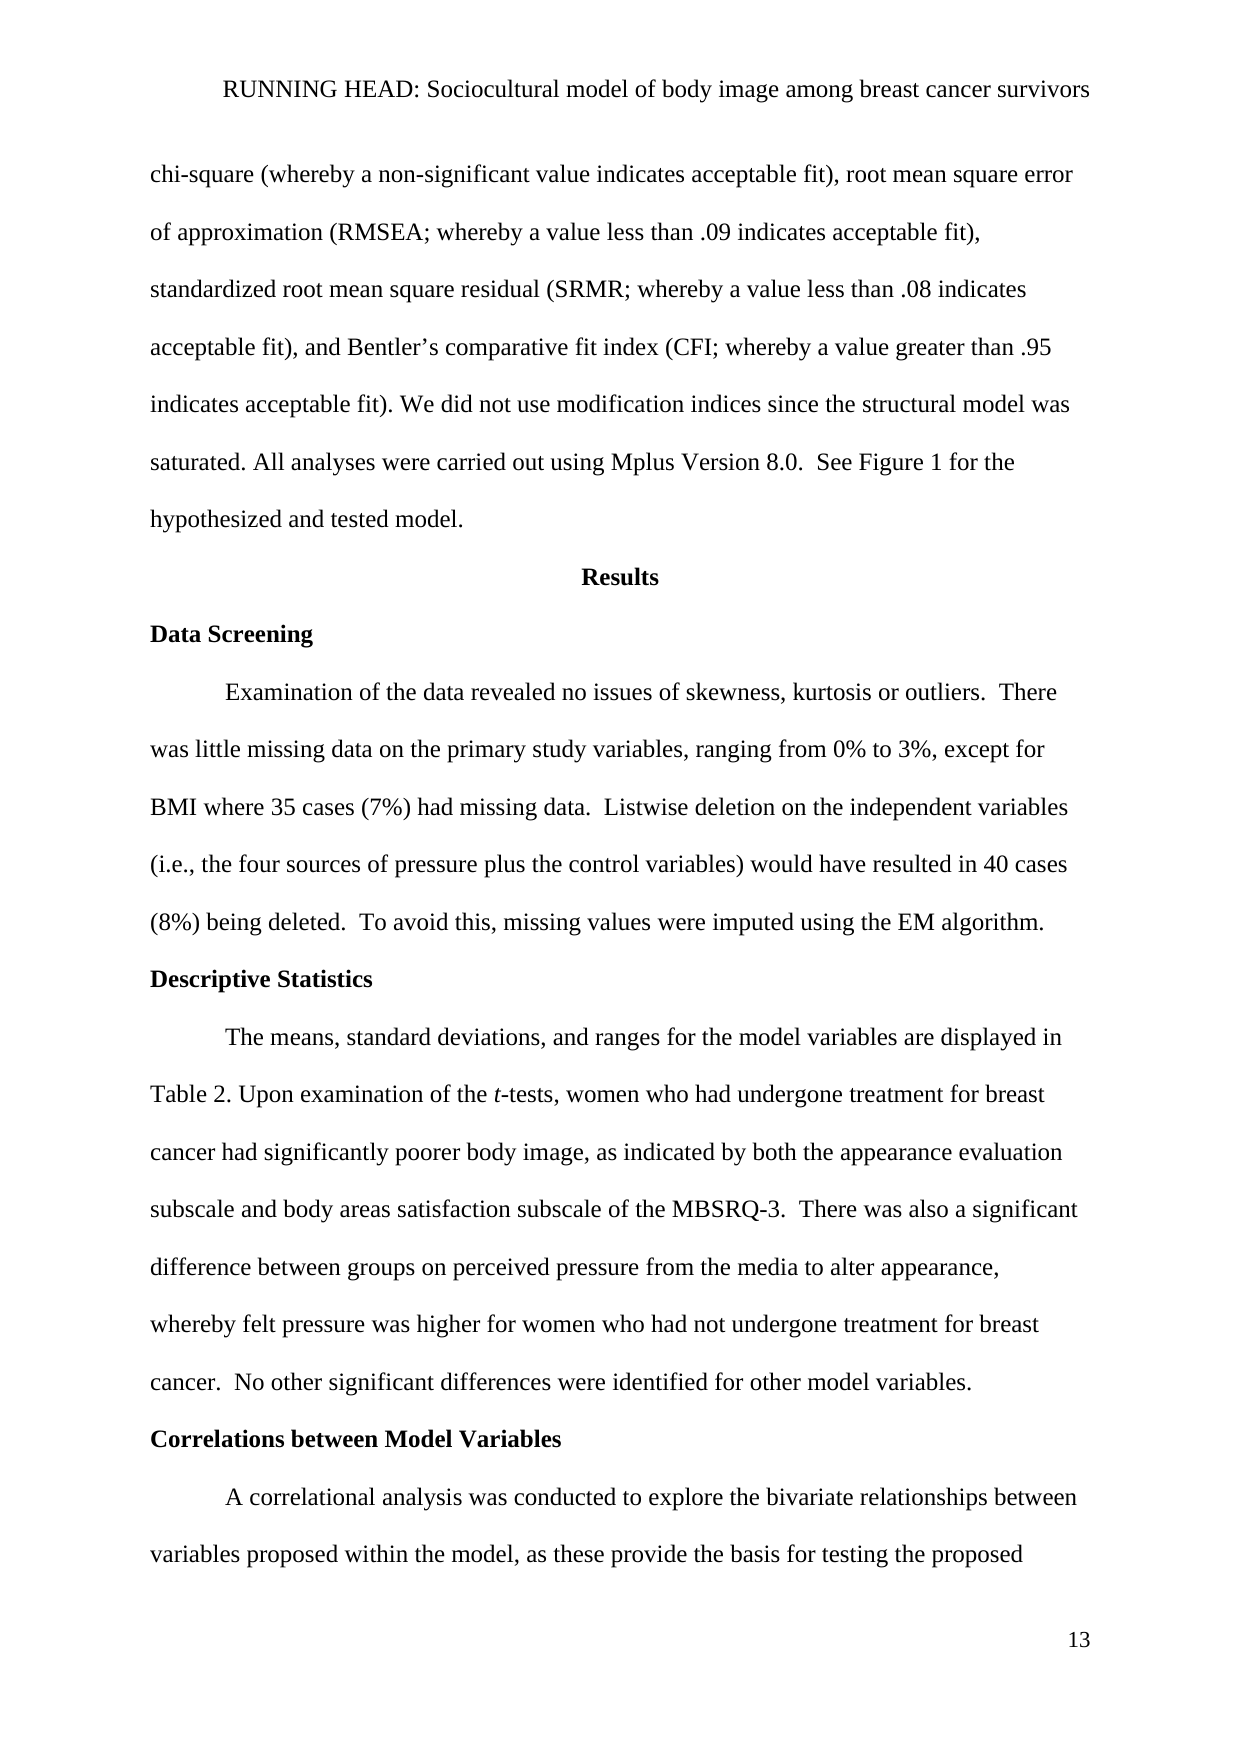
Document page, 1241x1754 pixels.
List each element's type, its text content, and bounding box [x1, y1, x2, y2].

text Examination of the data revealed no issues of skewness, kurtosis or outliers. There was little missing data on the primary study variables, ranging from 0% to 3%, except for BMI where 35 cases (7%) had missing data. Listwise deletion on the independent variables (i.e., the four sources of pressure plus the control variables) would have resulted in 40 cases (8%) being deleted. To avoid this, missing values were imputed using the EM algorithm. [150, 677, 1090, 936]
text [150, 159, 1090, 533]
text Results [150, 562, 1090, 591]
text The means, standard deviations, and ranges for the model variables are displayed in Table 2. Upon examination of the t-tests, women who had undergone treatment for breast cancer had significantly poorer body image, as indicated by both the appearance evaluation subscale and body areas satisfaction subscale of the MBSRQ-3. There was also a significant difference between groups on perceived pressure from the media to alter appearance, whereby felt pressure was higher for women who had not undergone treatment for breast cancer. No other significant differences were identified for other model variables. [150, 1022, 1090, 1396]
text Correlations between Model Variables [150, 1424, 1090, 1453]
text Descriptive Statistics [150, 964, 1090, 993]
text Data Screening [150, 619, 1090, 648]
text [150, 1482, 1090, 1568]
